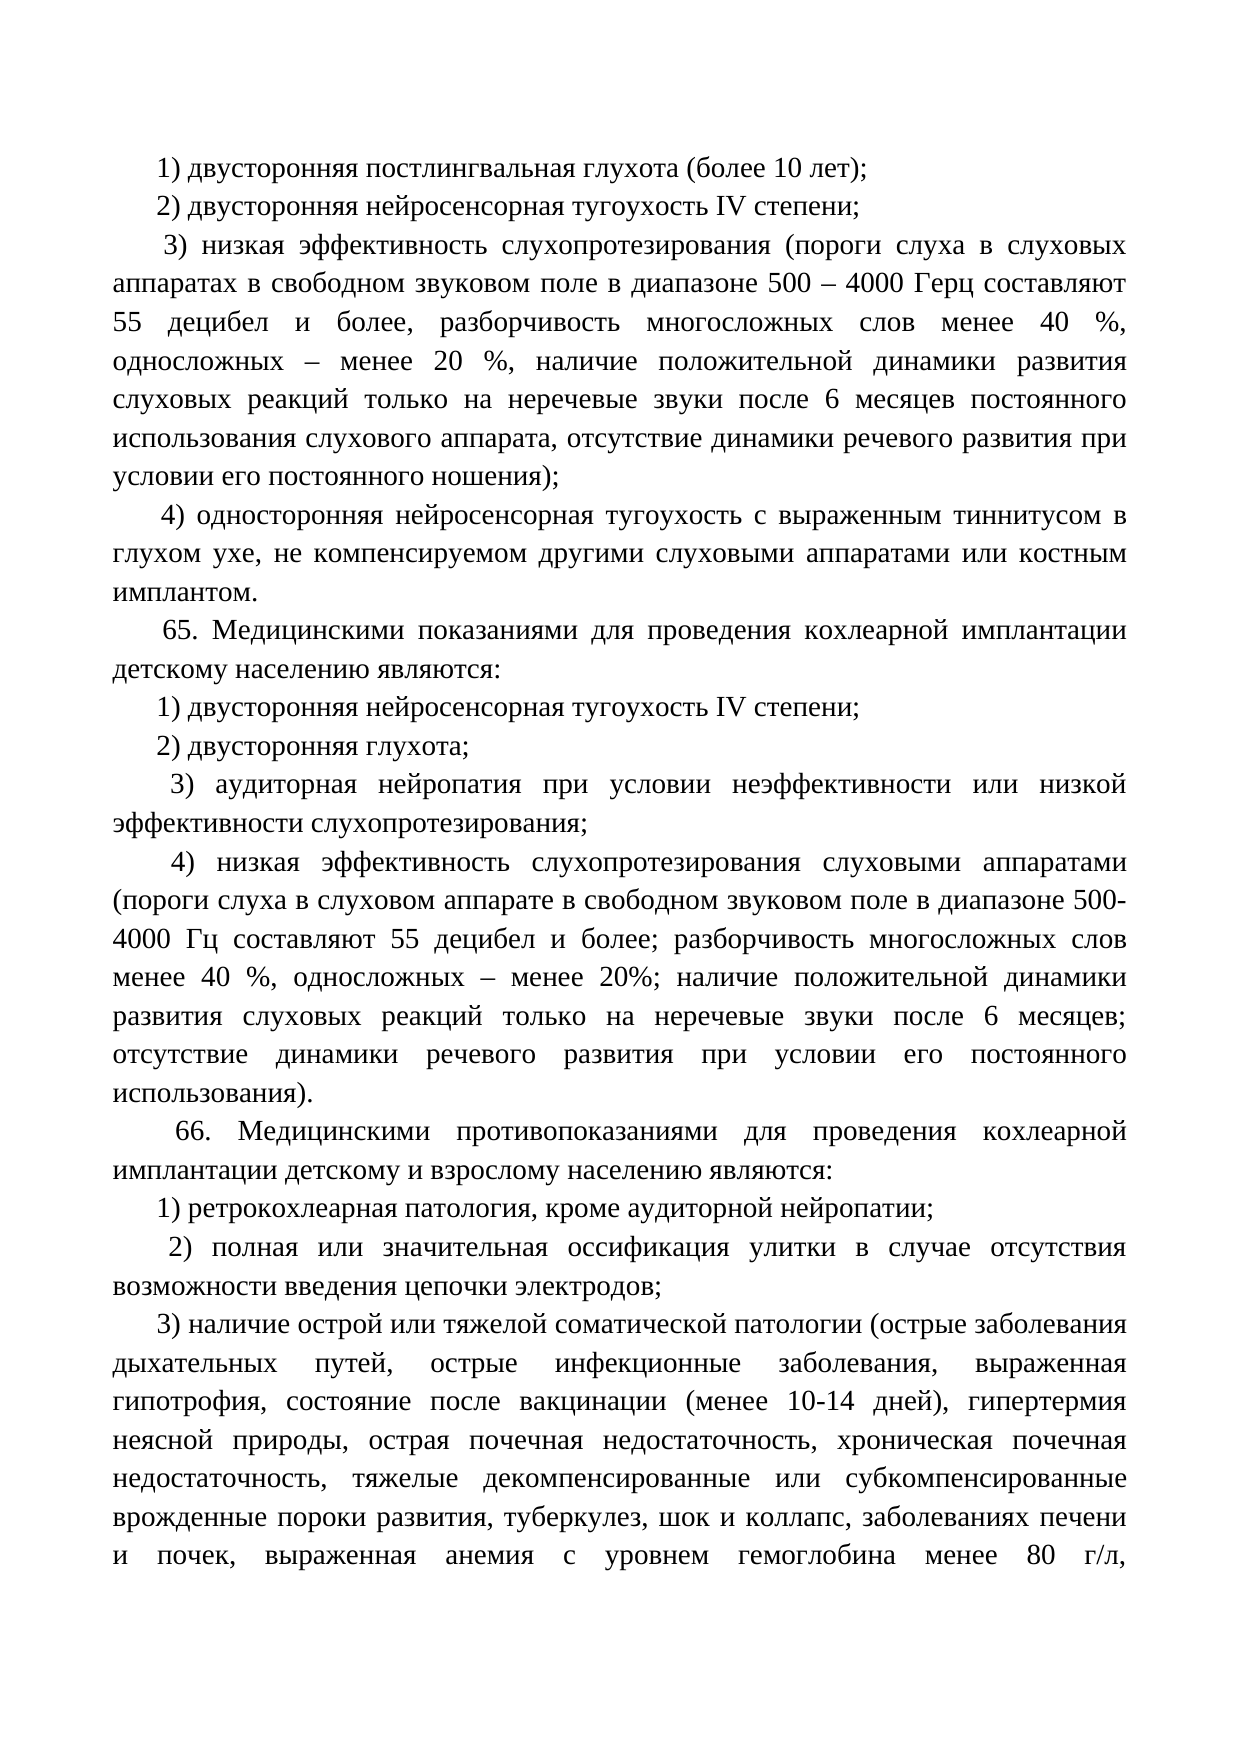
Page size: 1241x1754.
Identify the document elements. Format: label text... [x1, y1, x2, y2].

text 2) двусторонняя глухота; [112, 728, 1128, 762]
text 65. Медицинскими показаниями для проведения кохлеарной имплантации детскому населению являются: [112, 612, 1128, 684]
text 66. Медицинскими противопоказаниями для проведения кохлеарной имплантации детскому и взрослому населению являются: [112, 1113, 1128, 1186]
text 3) низкая эффективность слухопротезирования (пороги слуха в слуховых аппаратах в свободном звуковом поле в диапазоне 500 – 4000 Герц составляют 55 децибел и более, разборчивость многосложных слов менее 40 %, односложных – менее 20 %, наличие положительной динамики развития слуховых реакций только на неречевые звуки после 6 месяцев постоянного использования слухового аппарата, отсутствие динамики речевого развития при условии его постоянного ношения); [112, 227, 1128, 492]
text 3) аудиторная нейропатия при условии неэффективности или низкой эффективности слухопротезирования; [112, 767, 1128, 839]
text 2) двусторонняя нейросенсорная тугоухость IV степени; [112, 188, 1128, 222]
text 4) односторонняя нейросенсорная тугоухость с выраженным тиннитусом в глухом ухе, не компенсируемом другими слуховыми аппаратами или костным имплантом. [112, 497, 1128, 607]
text 4) низкая эффективность слухопротезирования слуховыми аппаратами (пороги слуха в слуховом аппарате в свободном звуковом поле в диапазоне 500-4000 Гц составляют 55 децибел и более; разборчивость многосложных слов менее 40 %, односложных – менее 20%; наличие положительной динамики развития слуховых реакций только на неречевые звуки после 6 месяцев; отсутствие динамики речевого развития при условии его постоянного использования). [112, 844, 1128, 1108]
text 1) двусторонняя постлингвальная глухота (более 10 лет); [112, 150, 1128, 183]
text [112, 1306, 1128, 1571]
text 1) двусторонняя нейросенсорная тугоухость IV степени; [112, 689, 1128, 723]
text 2) полная или значительная оссификация улитки в случае отсутствия возможности введения цепочки электродов; [112, 1229, 1128, 1301]
text 1) ретрокохлеарная патология, кроме аудиторной нейропатии; [112, 1191, 1128, 1224]
